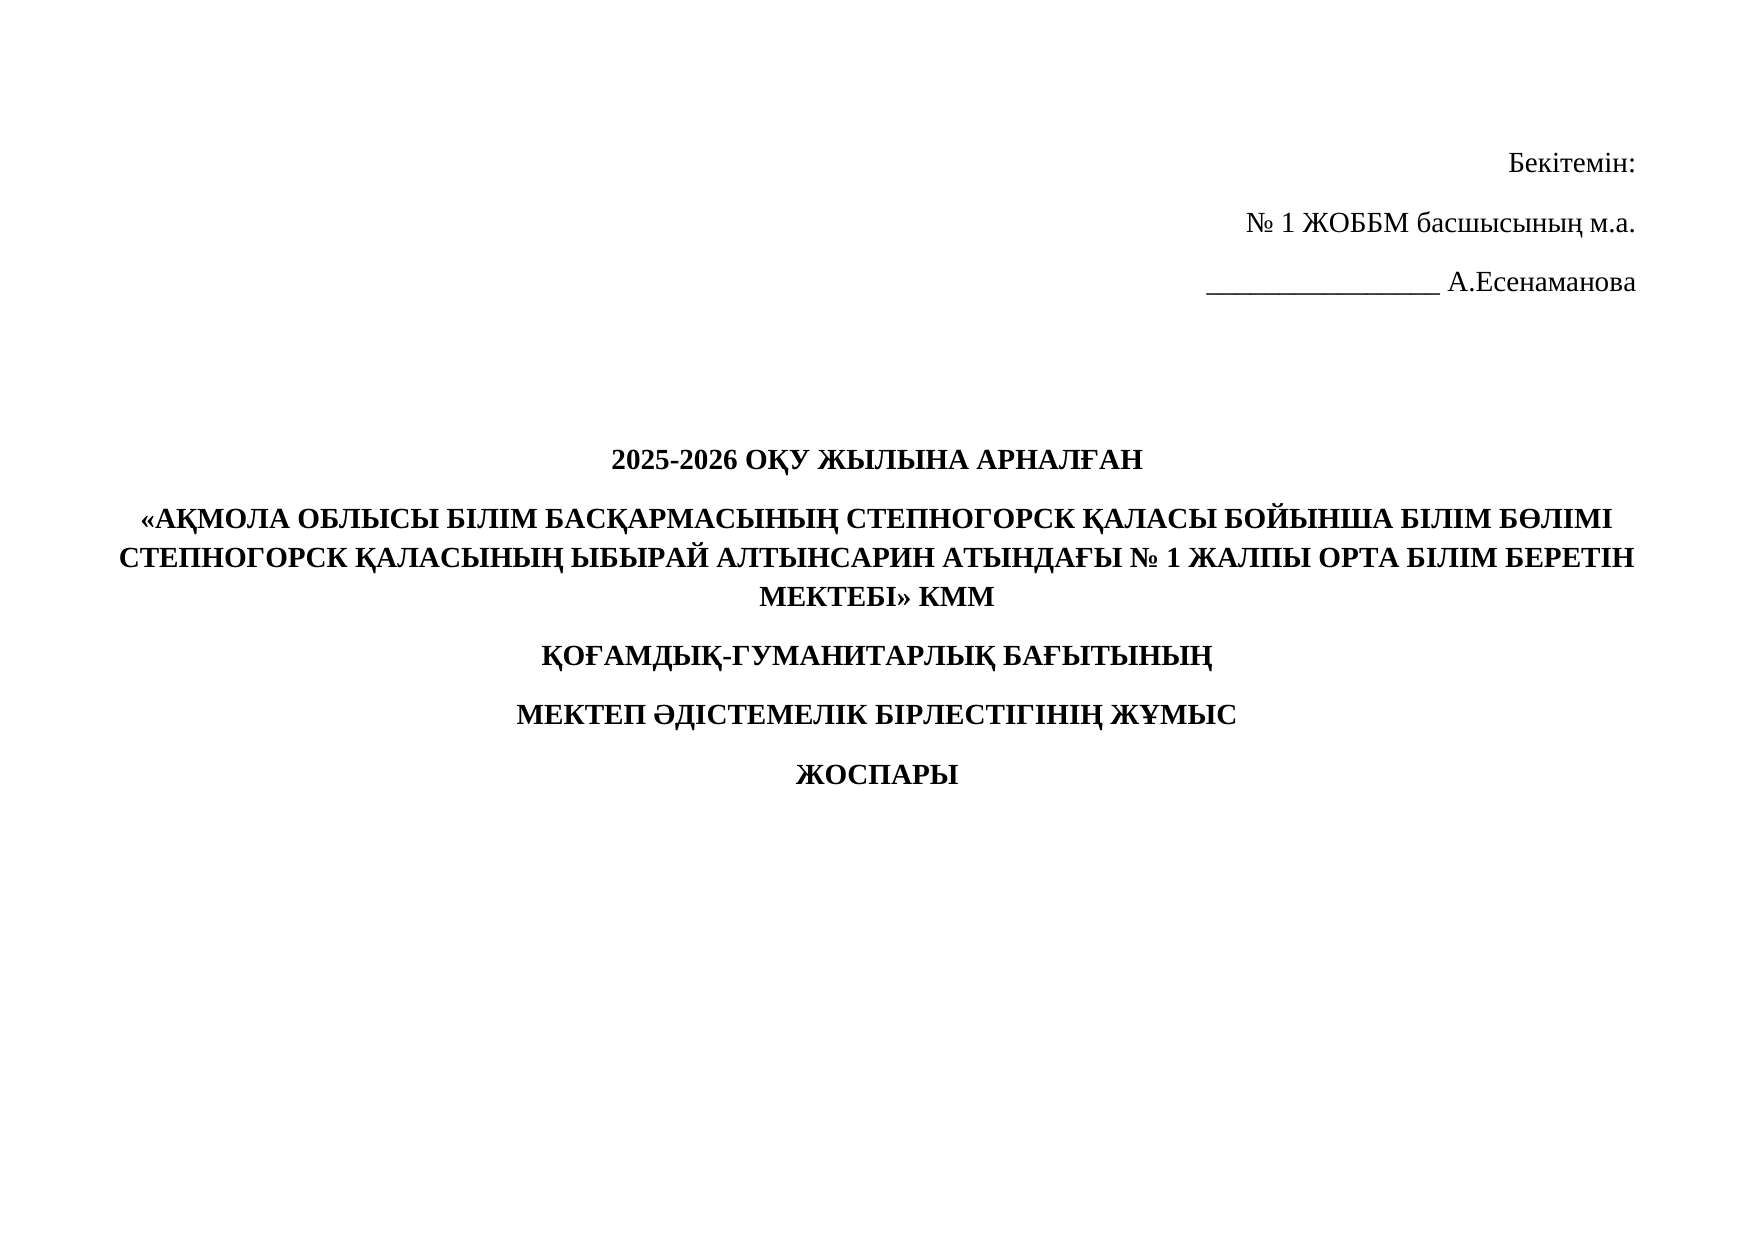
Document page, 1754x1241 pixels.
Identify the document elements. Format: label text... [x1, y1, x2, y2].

text «АҚМОЛА ОБЛЫСЫ БІЛІМ БАСҚАРМАСЫНЫҢ СТЕПНОГОРСК ҚАЛАСЫ БОЙЫНША БІЛІМ БӨЛІМІ СТЕПНОГОРСК ҚАЛАСЫНЫҢ ЫБЫРАЙ АЛТЫНСАРИН АТЫНДАҒЫ № 1 ЖАЛПЫ ОРТА БІЛІМ БЕРЕТІН МЕКТЕБІ» КММ [118, 502, 1636, 612]
text 2025-2026 ОҚУ ЖЫЛЫНА АРНАЛҒАН [118, 442, 1636, 476]
text ҚОҒАМДЫҚ-ГУМАНИТАРЛЫҚ БАҒЫТЫНЫҢ [118, 638, 1636, 672]
text ________________ А.Есенаманова [118, 264, 1636, 298]
text МЕКТЕП ӘДІСТЕМЕЛІК БІРЛЕСТІГІНІҢ ЖҰМЫС [118, 697, 1636, 731]
text Бекітемін: [118, 145, 1636, 179]
text ЖОСПАРЫ [118, 757, 1636, 790]
text № 1 ЖОББМ басшысының м.а. [118, 205, 1636, 238]
